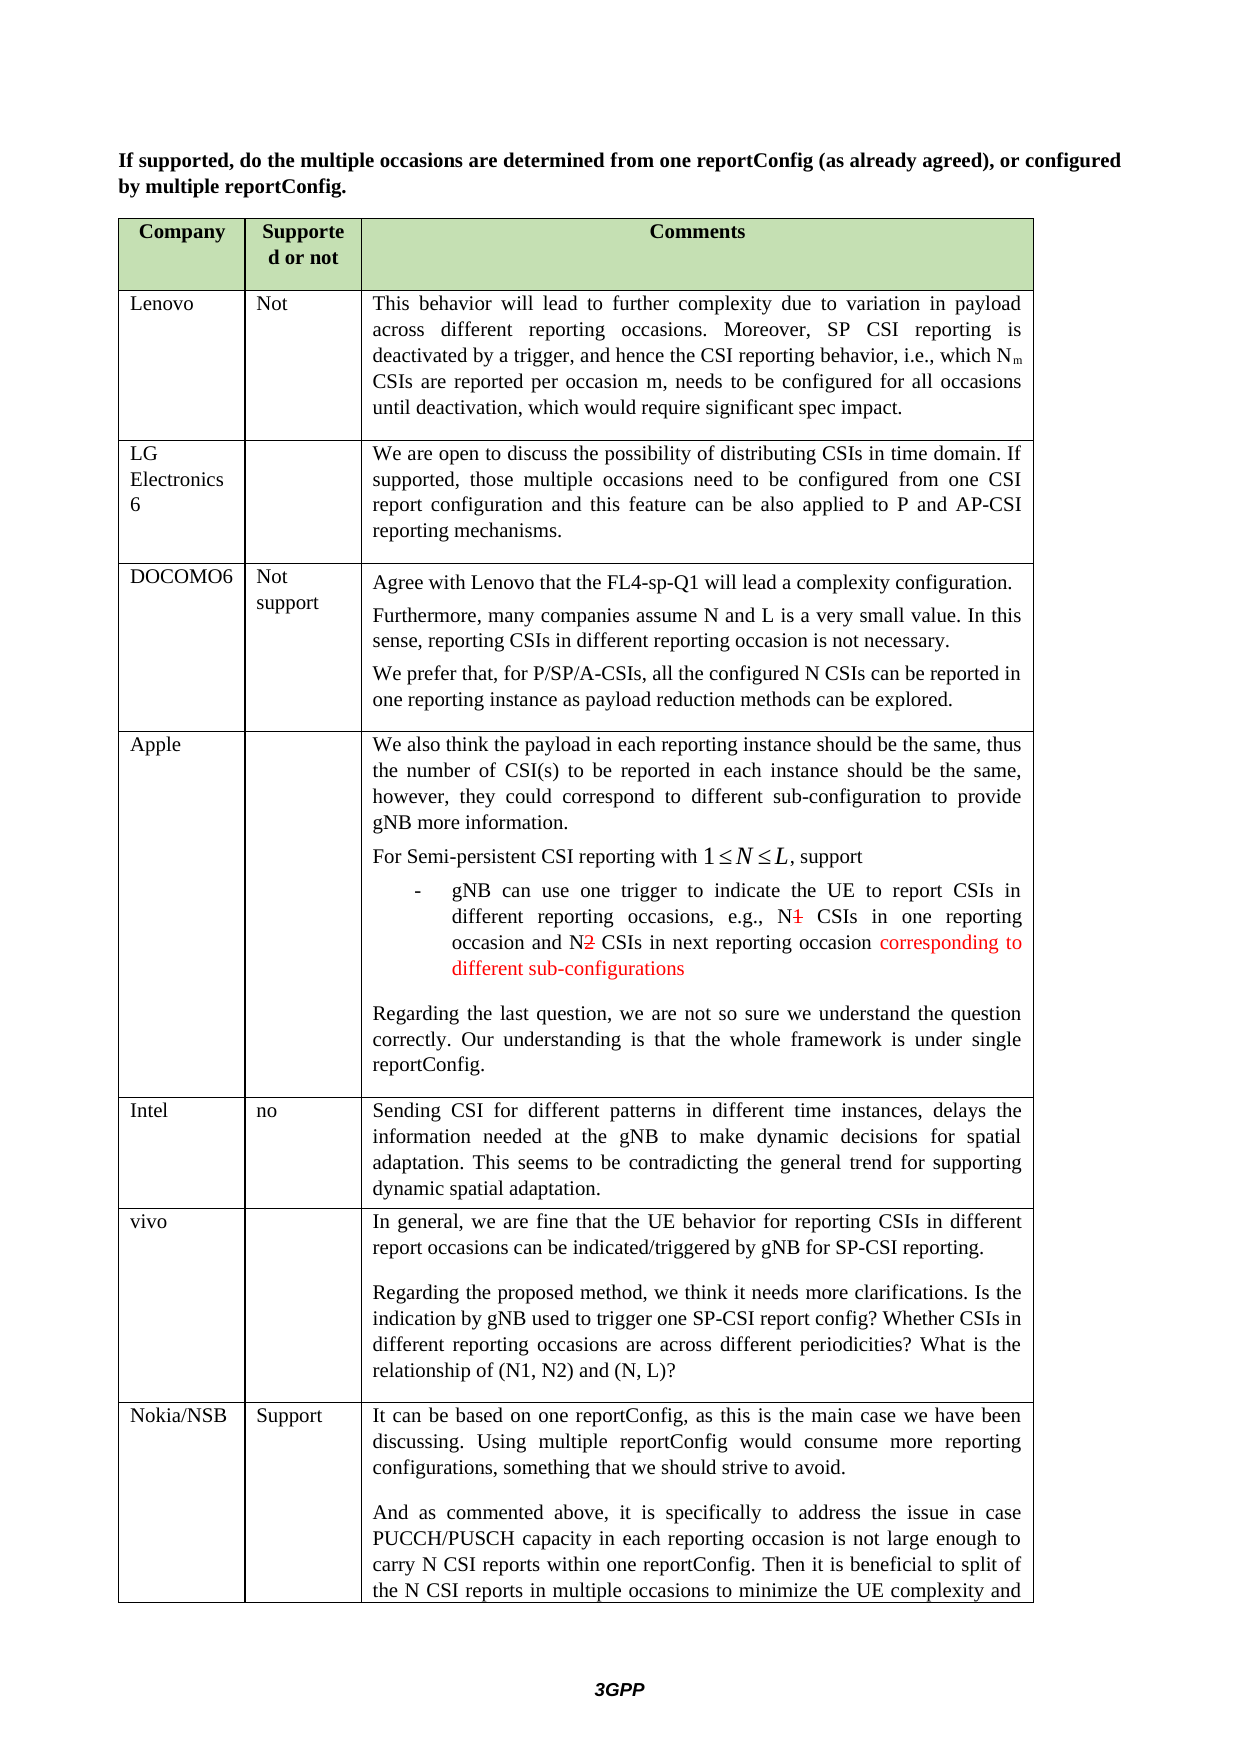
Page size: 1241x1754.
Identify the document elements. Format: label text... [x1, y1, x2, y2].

table_cell [246, 1209, 361, 1402]
table_cell This behavior will lead to further complexity due to variation in payload across different reporting occasions. Moreover, SP CSI reporting is deactivated by a trigger, and hence the CSI reporting behavior, i.e., which Nm CSIs are reported per occasion m, needs to be configured for all occasions until deactivation, which would require significant spec impact. [362, 291, 1033, 439]
table_cell LG Electronics6 [119, 441, 244, 563]
table_cell Not support [246, 564, 361, 731]
table_cell Sending CSI for different patterns in different time instances, delays the information needed at the gNB to make dynamic decisions for spatial adaptation. This seems to be contradicting the general trend for supporting dynamic spatial adaptation. [362, 1098, 1033, 1208]
table_header Supported or not [246, 219, 361, 290]
table_cell [246, 441, 361, 563]
table_cell [246, 732, 361, 1097]
table_header Company [119, 219, 244, 290]
table_cell We are open to discuss the possibility of distributing CSIs in time domain. If supported, those multiple occasions need to be configured from one CSI report configuration and this feature can be also applied to P and AP-CSI reporting mechanisms. [362, 441, 1033, 563]
table_cell Support [246, 1403, 361, 1602]
table_cell Not [246, 291, 361, 439]
table_cell In general, we are fine that the UE behavior for reporting CSIs in different report occasions can be indicated/triggered by gNB for SP-CSI reporting. Regarding the proposed method, we think it needs more clarifications. Is the indication by gNB used to trigger one SP-CSI report config? Whether CSIs in different reporting occasions are across different periodicities? What is the relationship of (N1, N2) and (N, L)? [362, 1209, 1033, 1402]
table_header Comments [362, 219, 1033, 290]
table_cell vivo [119, 1209, 244, 1402]
table_cell Apple [119, 732, 244, 1097]
table_cell Intel [119, 1098, 244, 1208]
table_cell Agree with Lenovo that the FL4-sp-Q1 will lead a complexity configuration. Furthermore, many companies assume N and L is a very small value. In this sense, reporting CSIs in different reporting occasion is not necessary. We prefer that, for P/SP/A-CSIs, all the configured N CSIs can be reported in one reporting instance as payload reduction methods can be explored. [362, 564, 1033, 731]
table_cell We also think the payload in each reporting instance should be the same, thus the number of CSI(s) to be reported in each instance should be the same, however, they could correspond to different sub-configuration to provide gNB more information. For Semi-persistent CSI reporting with , support gNB can use one trigger to indicate the UE to report CSIs in different reporting occasions, e.g., N1 CSIs in one reporting occasion and N2 CSIs in next reporting occasion corresponding to different sub-configurations Regarding the last question, we are not so sure we understand the question correctly. Our understanding is that the whole framework is under single reportConfig. [362, 732, 1033, 1097]
table_cell Nokia/NSB [119, 1403, 244, 1602]
table_cell no [246, 1098, 361, 1208]
table_cell Lenovo [119, 291, 244, 439]
table_cell DOCOMO6 [119, 564, 244, 731]
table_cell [362, 1403, 1033, 1602]
text If supported, do the multiple occasions are determined from one reportConfig (as already agreed), or configured by multiple reportConfig. [118, 148, 1122, 198]
